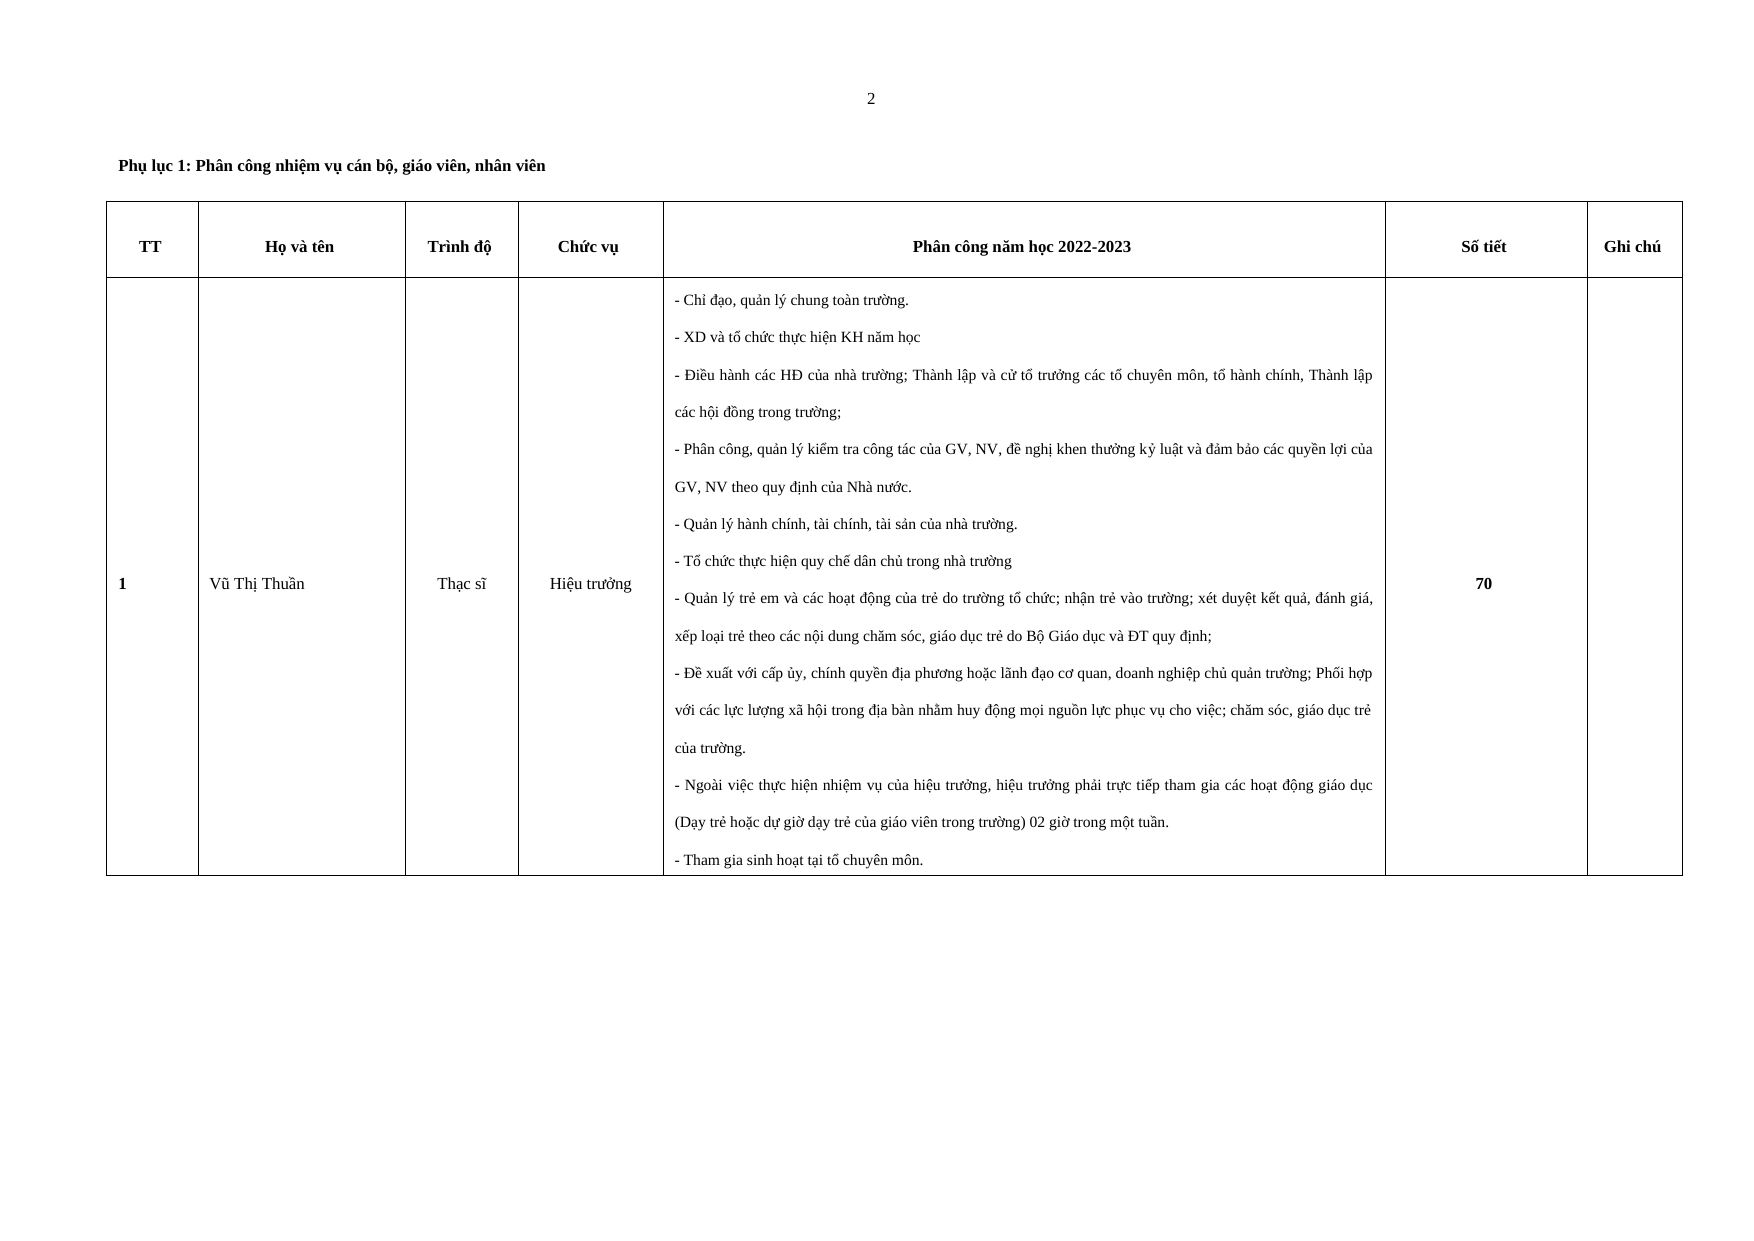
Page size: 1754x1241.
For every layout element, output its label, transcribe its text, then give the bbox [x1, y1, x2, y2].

table_cell 70 [1386, 278, 1587, 875]
table_header Ghi chú [1588, 202, 1682, 277]
table_cell Vũ Thị Thuần [199, 278, 405, 875]
table_header TT [107, 202, 198, 277]
table_cell Thạc sĩ [406, 278, 518, 875]
table_cell Hiệu trưởng [519, 278, 663, 875]
table_cell 1 [107, 278, 198, 875]
table_header Trình độ [406, 202, 518, 277]
table_header Họ và tên [199, 202, 405, 277]
table_cell [1588, 278, 1682, 875]
table_cell - Chỉ đạo, quản lý chung toàn trường. - XD và tổ chức thực hiện KH năm học - Điều hành các HĐ của nhà trường; Thành lập và cử tổ trưởng các tổ chuyên môn, tổ hành chính, Thành lập các hội đồng trong trường; - Phân công, quản lý kiểm tra công tác của GV, NV, đề nghị khen thưởng kỷ luật và đảm bảo các quyền lợi của GV, NV theo quy định của Nhà nước. - Quản lý hành chính, tài chính, tài sản của nhà trường. - Tổ chức thực hiện quy chế dân chủ trong nhà trường - Quản lý trẻ em và các hoạt động của trẻ do trường tổ chức; nhận trẻ vào trường; xét duyệt kết quả, đánh giá, xếp loại trẻ theo các nội dung chăm sóc, giáo dục trẻ do Bộ Giáo dục và ĐT quy định; - Đề xuất với cấp ủy, chính quyền địa phương hoặc lãnh đạo cơ quan, doanh nghiệp chủ quản trường; Phối hợp với các lực lượng xã hội trong địa bàn nhằm huy động mọi nguồn lực phục vụ cho việc; chăm sóc, giáo dục trẻ của trường. - Ngoài việc thực hiện nhiệm vụ của hiệu trưởng, hiệu trưởng phải trực tiếp tham gia các hoạt động giáo dục (Dạy trẻ hoặc dự giờ dạy trẻ của giáo viên trong trường) 02 giờ trong một tuần. - Tham gia sinh hoạt tại tổ chuyên môn. [664, 278, 1385, 875]
table_header Chức vụ [519, 202, 663, 277]
text Phụ lục 1: Phân công nhiệm vụ cán bộ, giáo viên, nhân viên [118, 142, 1620, 176]
table_header Số tiết [1386, 202, 1587, 277]
table_header Phân công năm học 2022-2023 [664, 202, 1385, 277]
